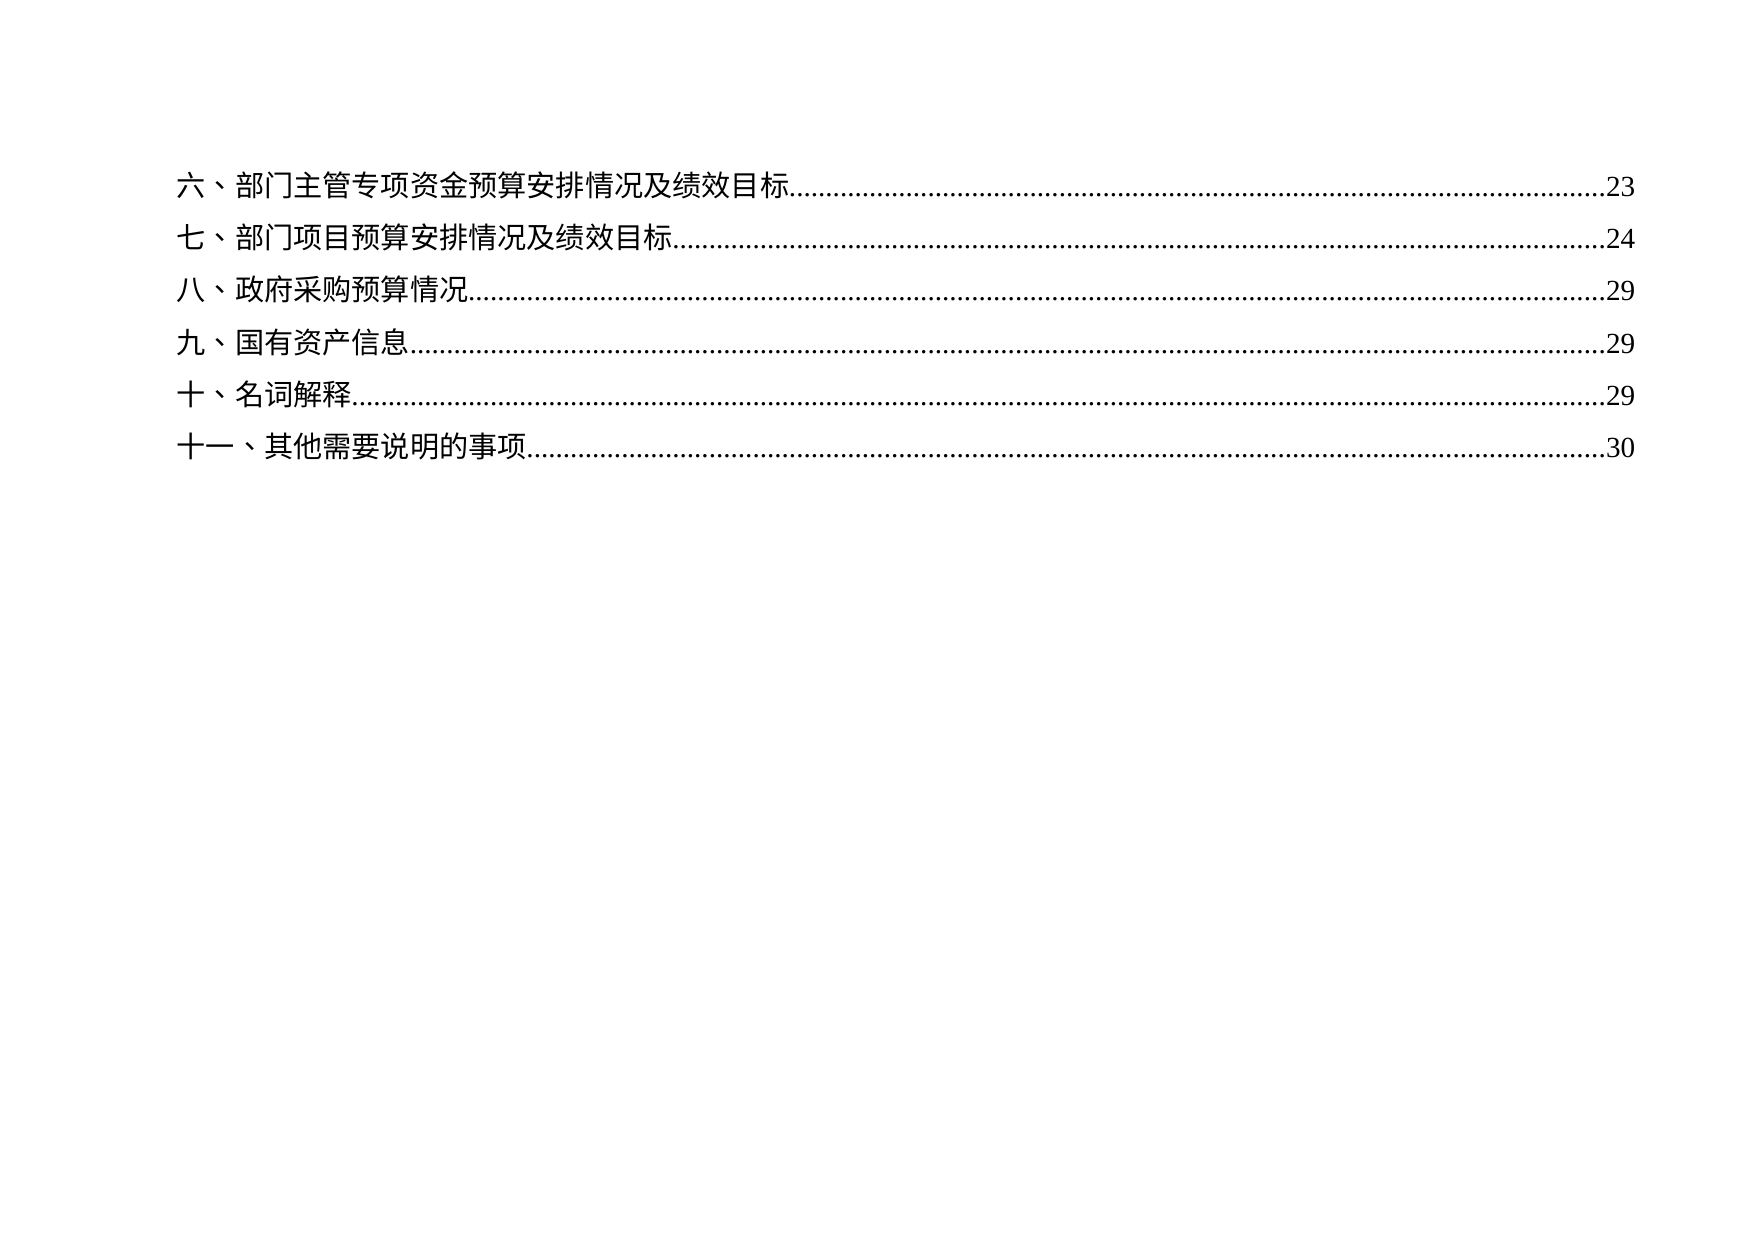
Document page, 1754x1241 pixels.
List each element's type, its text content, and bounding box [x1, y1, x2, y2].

text 十、名词解释 29 [118, 374, 1636, 414]
text 九、国有资产信息 29 [118, 322, 1636, 362]
text 十一、其他需要说明的事项 30 [118, 426, 1636, 466]
text 八、政府采购预算情况 29 [118, 270, 1636, 309]
text 六、部门主管专项资金预算安排情况及绩效目标 23 [118, 165, 1636, 205]
text 七、部门项目预算安排情况及绩效目标 24 [118, 217, 1636, 257]
